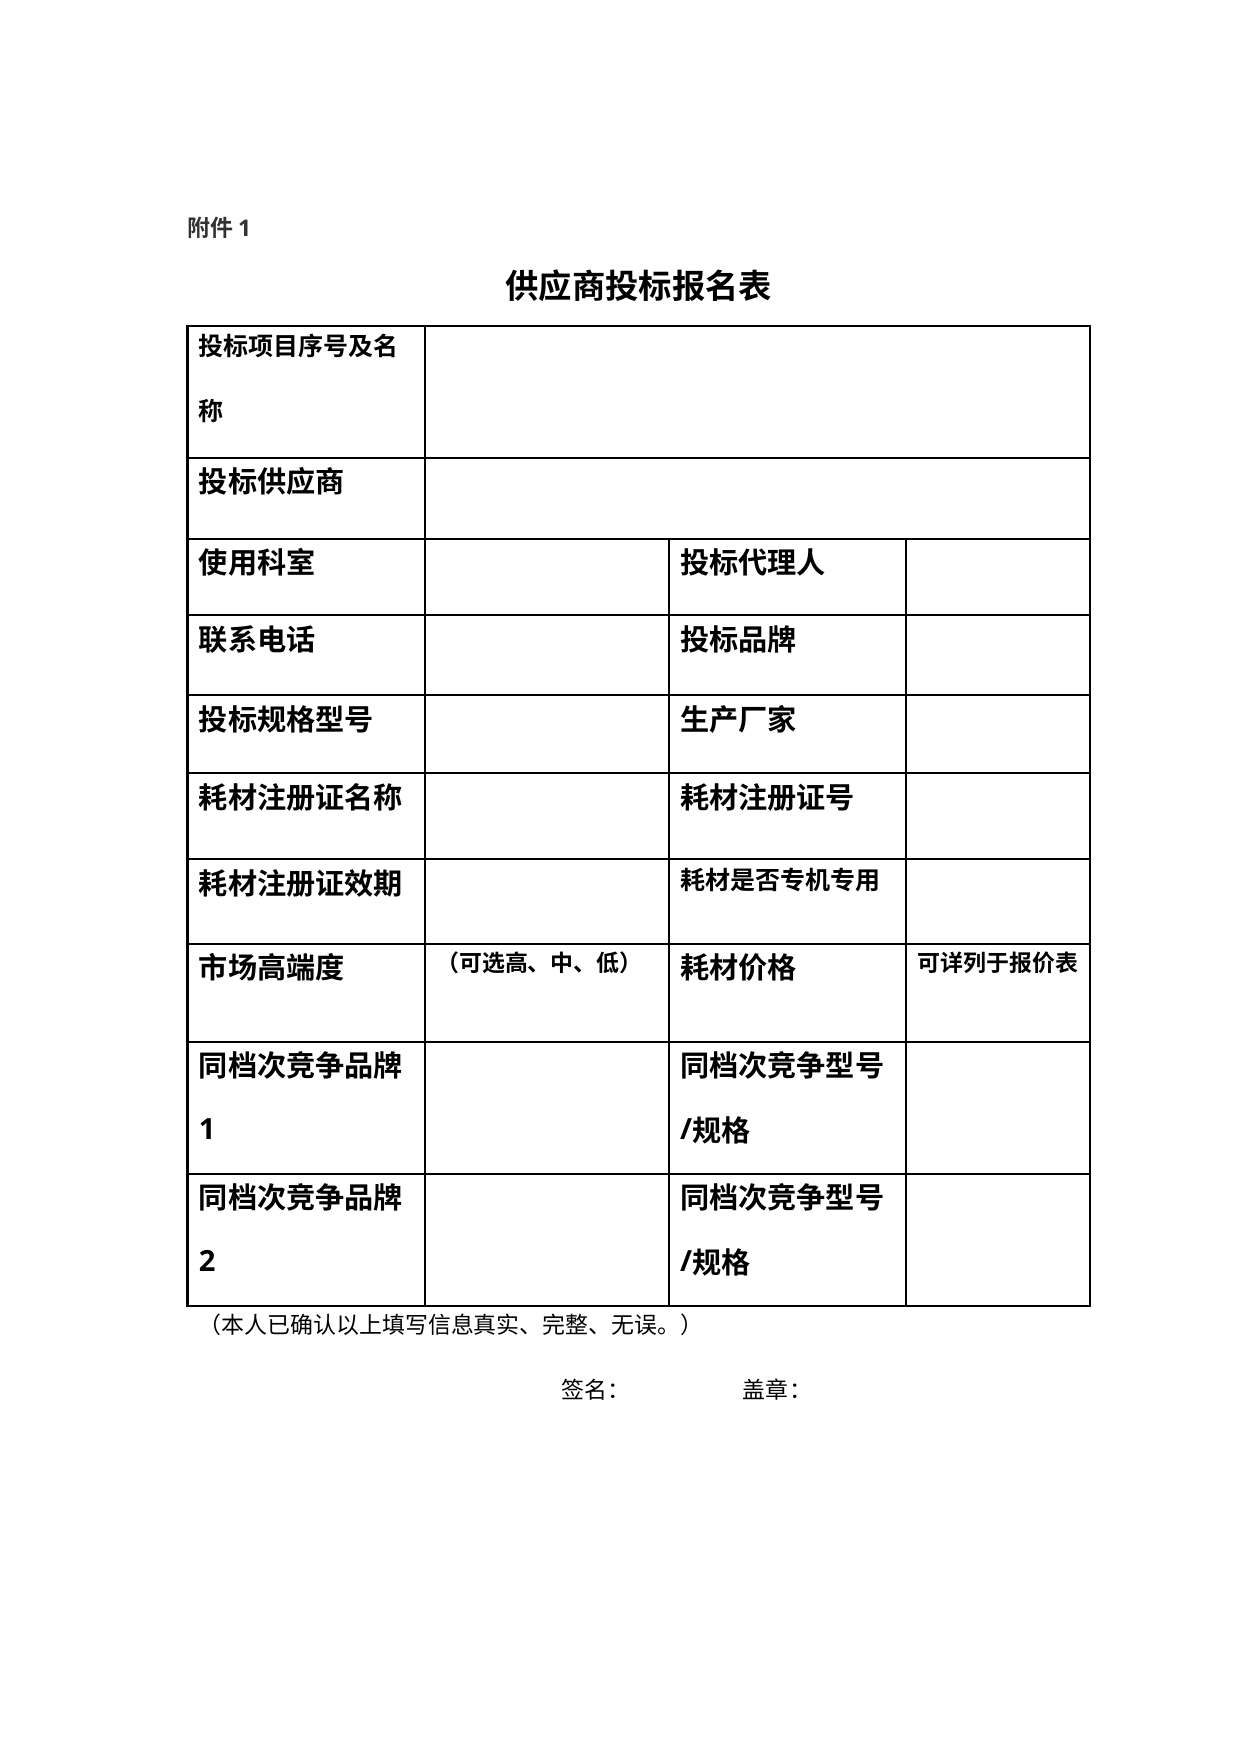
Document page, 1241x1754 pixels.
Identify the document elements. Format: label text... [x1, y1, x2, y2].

table_cell 投标规格型号 [189, 696, 424, 772]
table_cell [426, 860, 668, 942]
table_cell [907, 774, 1089, 858]
table_cell [426, 459, 1089, 538]
table_cell （本人已确认以上填写信息真实、完整、无误。） [188, 1307, 1090, 1372]
table_cell 耗材价格 [670, 945, 905, 1041]
table_cell 投标代理人 [670, 540, 905, 614]
table_cell 投标品牌 [670, 616, 905, 694]
table_cell [426, 540, 668, 614]
table_cell （可选高、中、低） [426, 945, 668, 1041]
text 附件1 [187, 194, 1053, 259]
table_cell 投标供应商 [189, 459, 424, 538]
table_cell 投标项目序号及名称 [189, 327, 424, 457]
table_cell [907, 860, 1089, 942]
table_cell [426, 1175, 668, 1305]
table_cell 签名： 盖章： [188, 1372, 1090, 1437]
table_cell [426, 1043, 668, 1173]
table_cell 市场高端度 [189, 945, 424, 1041]
table_cell 同档次竞争品牌2 [189, 1175, 424, 1305]
table_cell 生产厂家 [670, 696, 905, 772]
table_cell 可详列于报价表 [907, 945, 1089, 1041]
table_cell [907, 616, 1089, 694]
table_cell [907, 1175, 1089, 1305]
table_cell [907, 696, 1089, 772]
table_cell [426, 774, 668, 858]
table_cell 使用科室 [189, 540, 424, 614]
table_cell 同档次竞争品牌1 [189, 1043, 424, 1173]
table_cell [907, 540, 1089, 614]
table_header 供应商投标报名表 [188, 260, 1090, 324]
table_cell 联系电话 [189, 616, 424, 694]
table_cell 耗材注册证名称 [189, 774, 424, 858]
table_cell 同档次竞争型号/规格 [670, 1043, 905, 1173]
table_cell 耗材注册证号 [670, 774, 905, 858]
table_cell [426, 616, 668, 694]
table_cell 耗材是否专机专用 [670, 860, 905, 942]
table_cell 耗材注册证效期 [189, 860, 424, 942]
table_cell [907, 1043, 1089, 1173]
table_cell [426, 327, 1089, 457]
table_cell [426, 696, 668, 772]
table_cell 同档次竞争型号/规格 [670, 1175, 905, 1305]
